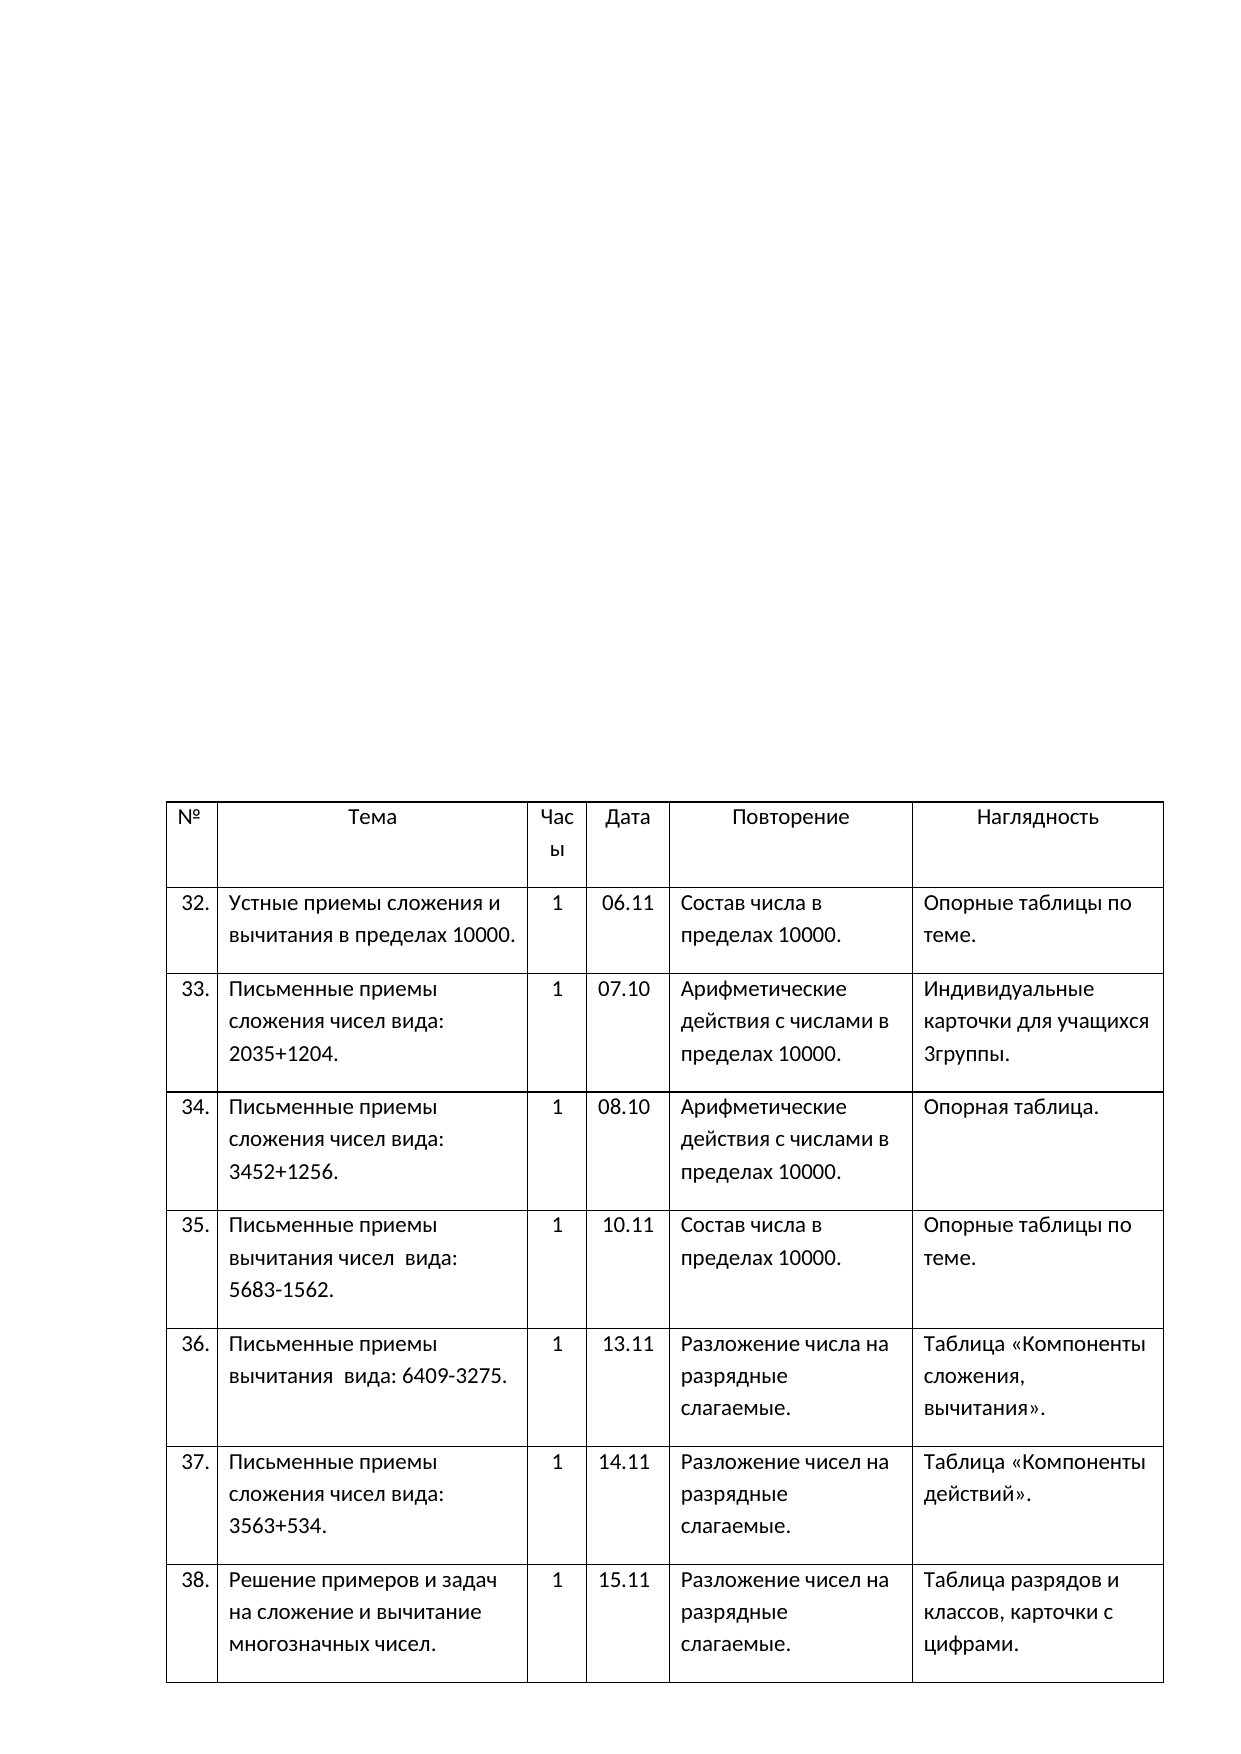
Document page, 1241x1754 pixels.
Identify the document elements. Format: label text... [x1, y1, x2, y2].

table_cell 10.11 [587, 1211, 669, 1328]
table_cell 08.10 [587, 1093, 669, 1209]
table_cell 13.11 [587, 1329, 669, 1446]
table_cell Решение примеров и задач на сложение и вычитание многозначных чисел. [218, 1565, 527, 1682]
table_cell Разложение чисел на разрядные слагаемые. [670, 1447, 912, 1564]
table_cell 1 [528, 974, 586, 1091]
table_cell 1 [528, 888, 586, 973]
table_cell Письменные приемы сложения чисел вида: 2035+1204. [218, 974, 527, 1091]
table_header Часы [528, 803, 586, 887]
table_header Наглядность [913, 803, 1163, 887]
table_cell Письменные приемы вычитания чисел вида: 5683-1562. [218, 1211, 527, 1328]
table_cell 07.10 [587, 974, 669, 1091]
table_cell Арифметические действия с числами в пределах 10000. [670, 974, 912, 1091]
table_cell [670, 1565, 912, 1682]
table_cell 14.11 [587, 1447, 669, 1564]
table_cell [913, 1565, 1163, 1682]
table_cell Состав числа в пределах 10000. [670, 1211, 912, 1328]
table_cell Письменные приемы вычитания вида: 6409-3275. [218, 1329, 527, 1446]
table_cell Таблица «Компоненты сложения, вычитания». [913, 1329, 1163, 1446]
table_cell Индивидуальные карточки для учащихся 3группы. [913, 974, 1163, 1091]
table_cell Опорные таблицы по теме. [913, 1211, 1163, 1328]
table_cell Письменные приемы сложения чисел вида: 3563+534. [218, 1447, 527, 1564]
table_header Дата [587, 803, 669, 887]
table_cell Устные приемы сложения и вычитания в пределах 10000. [218, 888, 527, 973]
table_cell [167, 1093, 217, 1209]
table_cell 1 [528, 1329, 586, 1446]
table_cell [167, 1329, 217, 1446]
table_cell 06.11 [587, 888, 669, 973]
table_cell [167, 974, 217, 1091]
table_cell Арифметические действия с числами в пределах 10000. [670, 1093, 912, 1209]
table_cell 15.11 [587, 1565, 669, 1682]
table_cell Опорные таблицы по теме. [913, 888, 1163, 973]
table_cell [167, 1211, 217, 1328]
table_cell Разложение числа на разрядные слагаемые. [670, 1329, 912, 1446]
table_header Повторение [670, 803, 912, 887]
table_cell [167, 888, 217, 973]
table_cell 1 [528, 1565, 586, 1682]
table_cell Письменные приемы сложения чисел вида: 3452+1256. [218, 1093, 527, 1209]
table_cell 1 [528, 1093, 586, 1209]
table_cell Состав числа в пределах 10000. [670, 888, 912, 973]
table_cell 1 [528, 1211, 586, 1328]
table_cell Опорная таблица. [913, 1093, 1163, 1209]
table_header № [167, 803, 217, 887]
table_cell Таблица «Компоненты действий». [913, 1447, 1163, 1564]
table_header Тема [218, 803, 527, 887]
table_cell [167, 1447, 217, 1564]
table_cell [167, 1565, 217, 1682]
table_cell 1 [528, 1447, 586, 1564]
